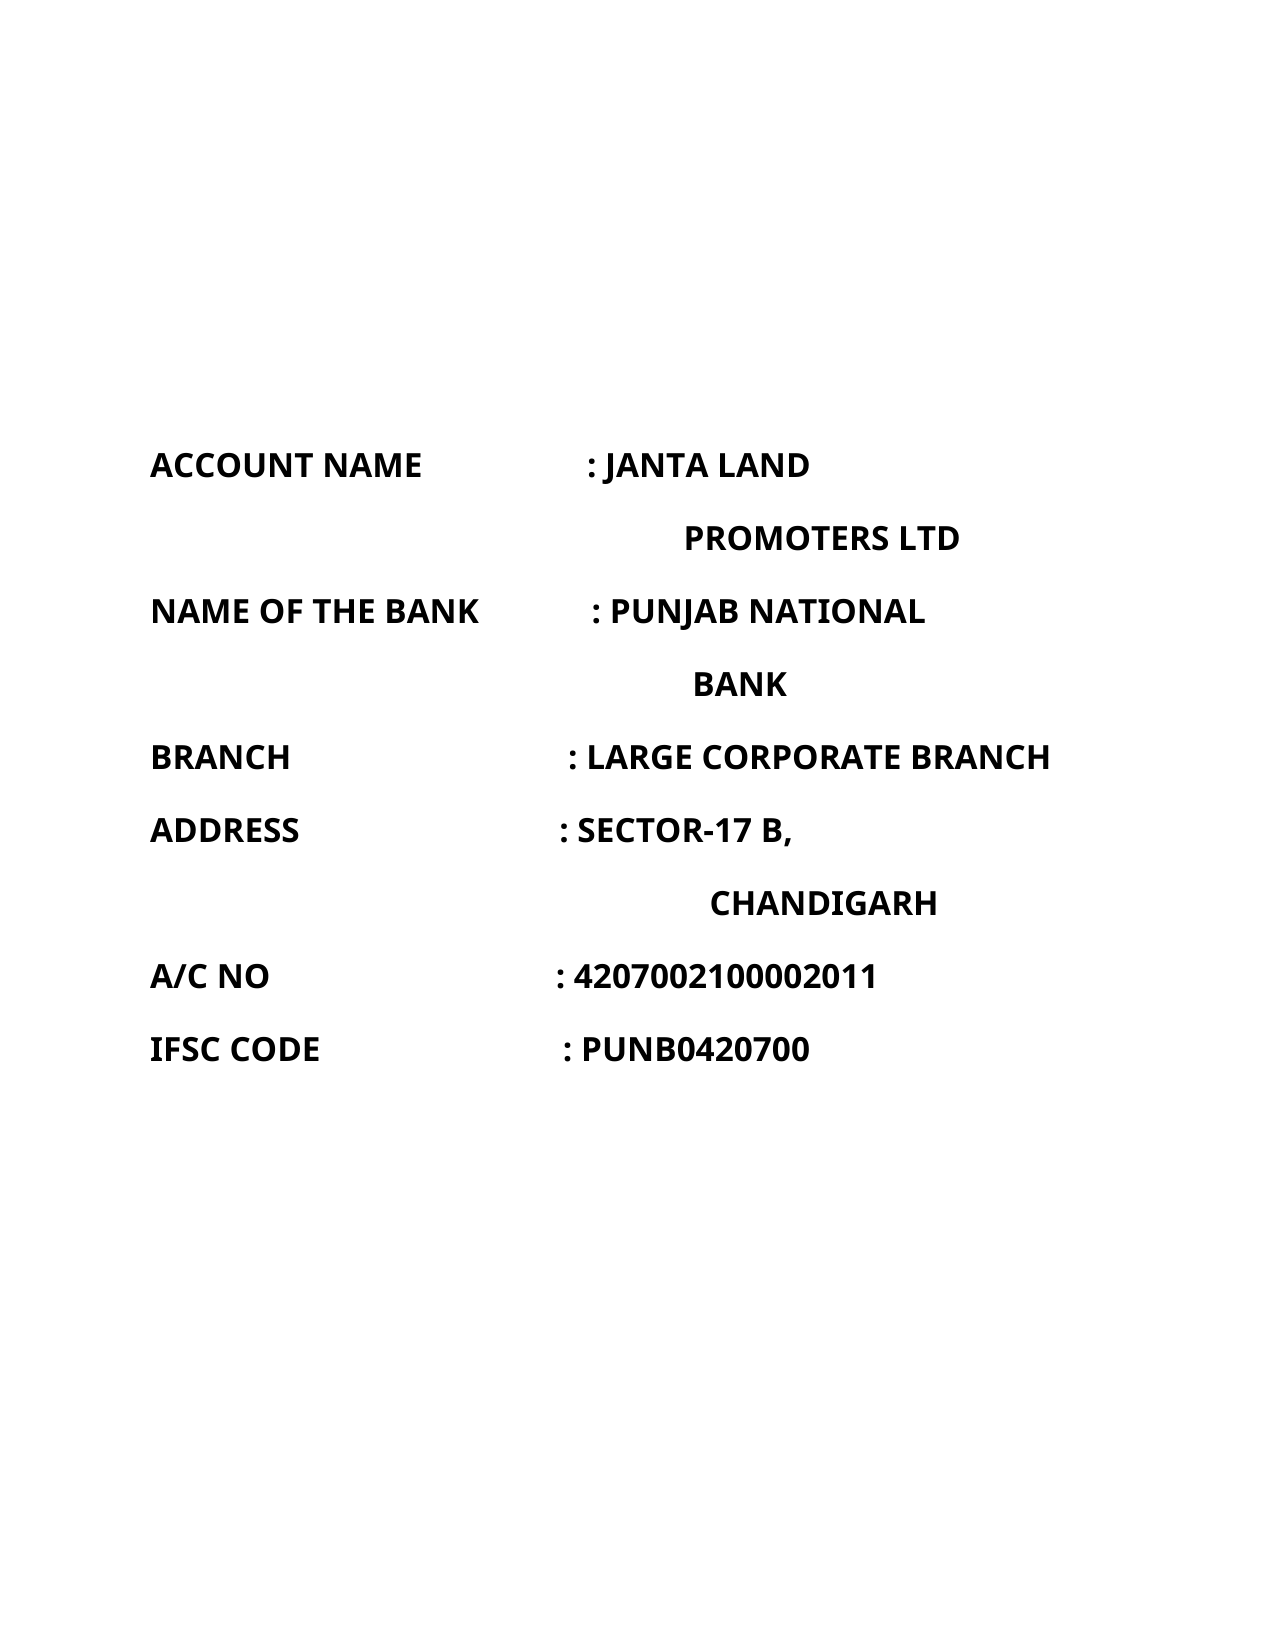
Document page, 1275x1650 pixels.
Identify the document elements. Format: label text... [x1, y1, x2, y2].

text A/C NO : 4207002100002011 [150, 953, 1125, 999]
text ADDRESS : SECTOR-17 B, [150, 807, 1125, 853]
text PROMOTERS LTD [675, 515, 1125, 561]
text ACCOUNT NAME : JANTA LAND [150, 442, 1125, 487]
text IFSC CODE : PUNB0420700 [150, 1026, 1125, 1072]
text NAME OF THE BANK : PUNJAB NATIONAL [150, 588, 1125, 633]
text BANK [675, 661, 1125, 707]
text BRANCH : LARGE CORPORATE BRANCH [150, 734, 1125, 779]
text CHANDIGARH [675, 880, 1125, 926]
